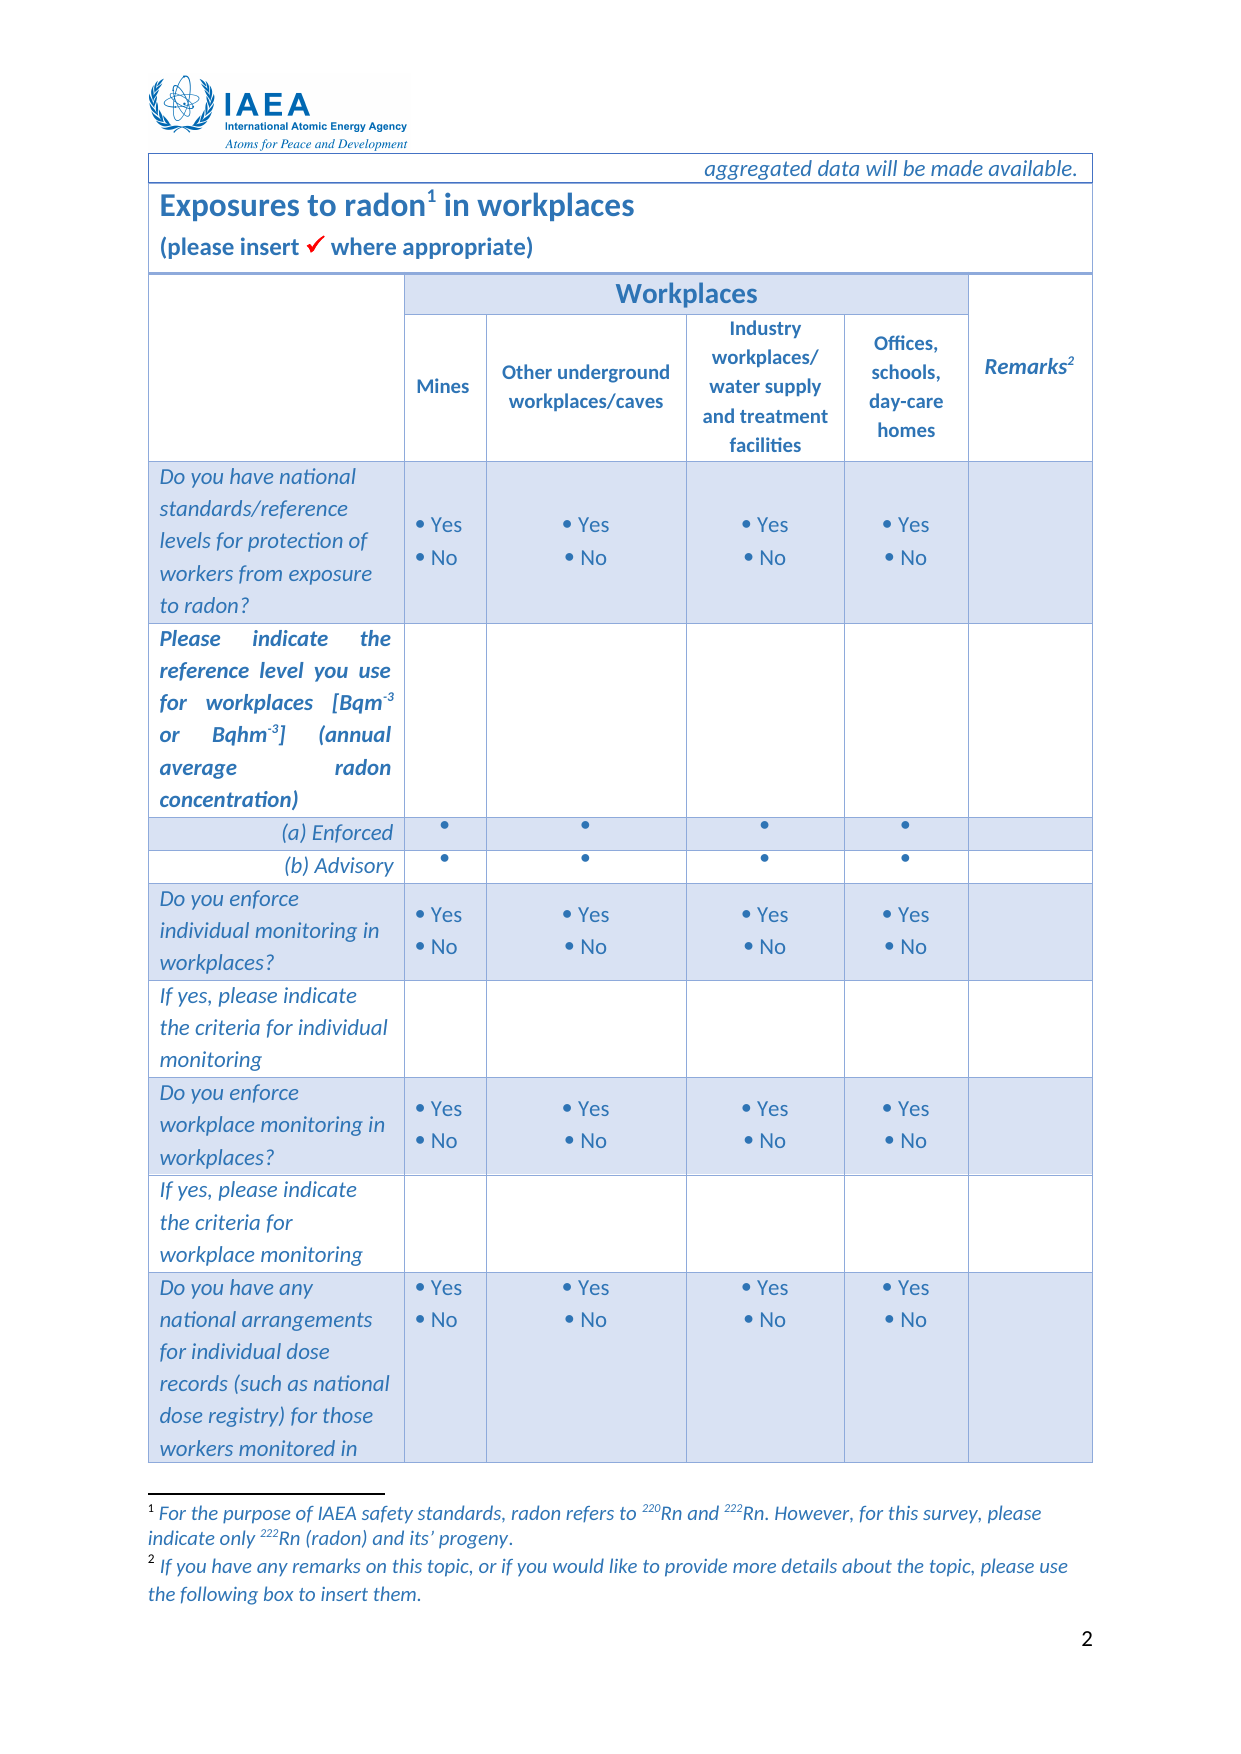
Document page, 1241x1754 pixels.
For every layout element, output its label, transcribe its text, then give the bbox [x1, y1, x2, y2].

table_cell [487, 818, 686, 850]
table_cell Other underground workplaces/caves [487, 315, 686, 461]
table_cell [969, 884, 1092, 980]
table_cell [969, 624, 1092, 817]
table_cell Yes No [487, 1078, 686, 1174]
table_cell Yes No [487, 1273, 686, 1462]
table_cell [687, 818, 844, 850]
table_cell Yes No [487, 884, 686, 980]
table_cell Mines [405, 315, 486, 461]
table_cell Yes No [405, 1078, 486, 1174]
table_cell [969, 1176, 1092, 1272]
table_cell [405, 981, 486, 1077]
table_cell Yes No [845, 1078, 968, 1174]
table_cell Industry workplaces/ water supply and treatment facilities [687, 315, 844, 461]
table_cell Yes No [687, 884, 844, 980]
table_cell [845, 981, 968, 1077]
table_cell [487, 624, 686, 817]
table_cell (a) Enforced [149, 818, 404, 850]
table_cell Do you have national standards/reference levels for protection of workers from exposure to radon? [149, 462, 404, 623]
table_cell Do you enforce workplace monitoring in workplaces? [149, 1078, 404, 1174]
table_cell [969, 1273, 1092, 1462]
table_cell Please indicate the reference level you use for workplaces [Bqm-3 or Bqhm-3] (annual average radon concentration) [149, 624, 404, 817]
table_cell Workplaces [405, 275, 968, 314]
table_cell Yes No [845, 884, 968, 980]
table_cell [969, 818, 1092, 850]
table_cell [845, 851, 968, 883]
table_cell Yes No [405, 462, 486, 623]
table_cell [969, 851, 1092, 883]
table_cell Yes No [687, 1273, 844, 1462]
table_cell [687, 981, 844, 1077]
table_cell Remarks [969, 275, 1092, 461]
table_cell Yes No [845, 1273, 968, 1462]
table_cell Yes No [487, 462, 686, 623]
table_cell *All information will be treated as strictly confidential by the IAEA. Only anonymized and aggregated data will be made available. [149, 154, 1092, 182]
table_cell [845, 624, 968, 817]
picture [147, 73, 412, 153]
table_cell [969, 1078, 1092, 1174]
table_cell [487, 851, 686, 883]
table_cell Do you enforce individual monitoring in workplaces? [149, 884, 404, 980]
table_cell Yes No [405, 1273, 486, 1462]
table_cell Yes No [405, 884, 486, 980]
table_cell (b) Advisory [149, 851, 404, 883]
table_cell Yes No [687, 462, 844, 623]
table_cell [845, 1176, 968, 1272]
table_cell If yes, please indicate the criteria for workplace monitoring [149, 1176, 404, 1272]
table_cell [487, 981, 686, 1077]
table_cell Do you have any national arrangements for individual dose records (such as national dose registry) for those workers monitored in workplaces? [149, 1273, 404, 1462]
table_cell [487, 1176, 686, 1272]
table_cell [405, 1176, 486, 1272]
table_cell Offices, schools, day-care homes [845, 315, 968, 461]
table_cell [845, 818, 968, 850]
table_header Exposures to radon in workplaces (please insert where appropriate) [149, 184, 1092, 272]
table_cell If yes, please indicate the criteria for individual monitoring [149, 981, 404, 1077]
table_cell [405, 624, 486, 817]
table_cell [405, 818, 486, 850]
table_cell [969, 462, 1092, 623]
table_cell [969, 981, 1092, 1077]
table_cell Yes No [845, 462, 968, 623]
table_cell [687, 851, 844, 883]
table_cell [687, 1176, 844, 1272]
table_cell [149, 275, 404, 461]
table_cell [405, 851, 486, 883]
table_cell [687, 624, 844, 817]
table_cell Yes No [687, 1078, 844, 1174]
